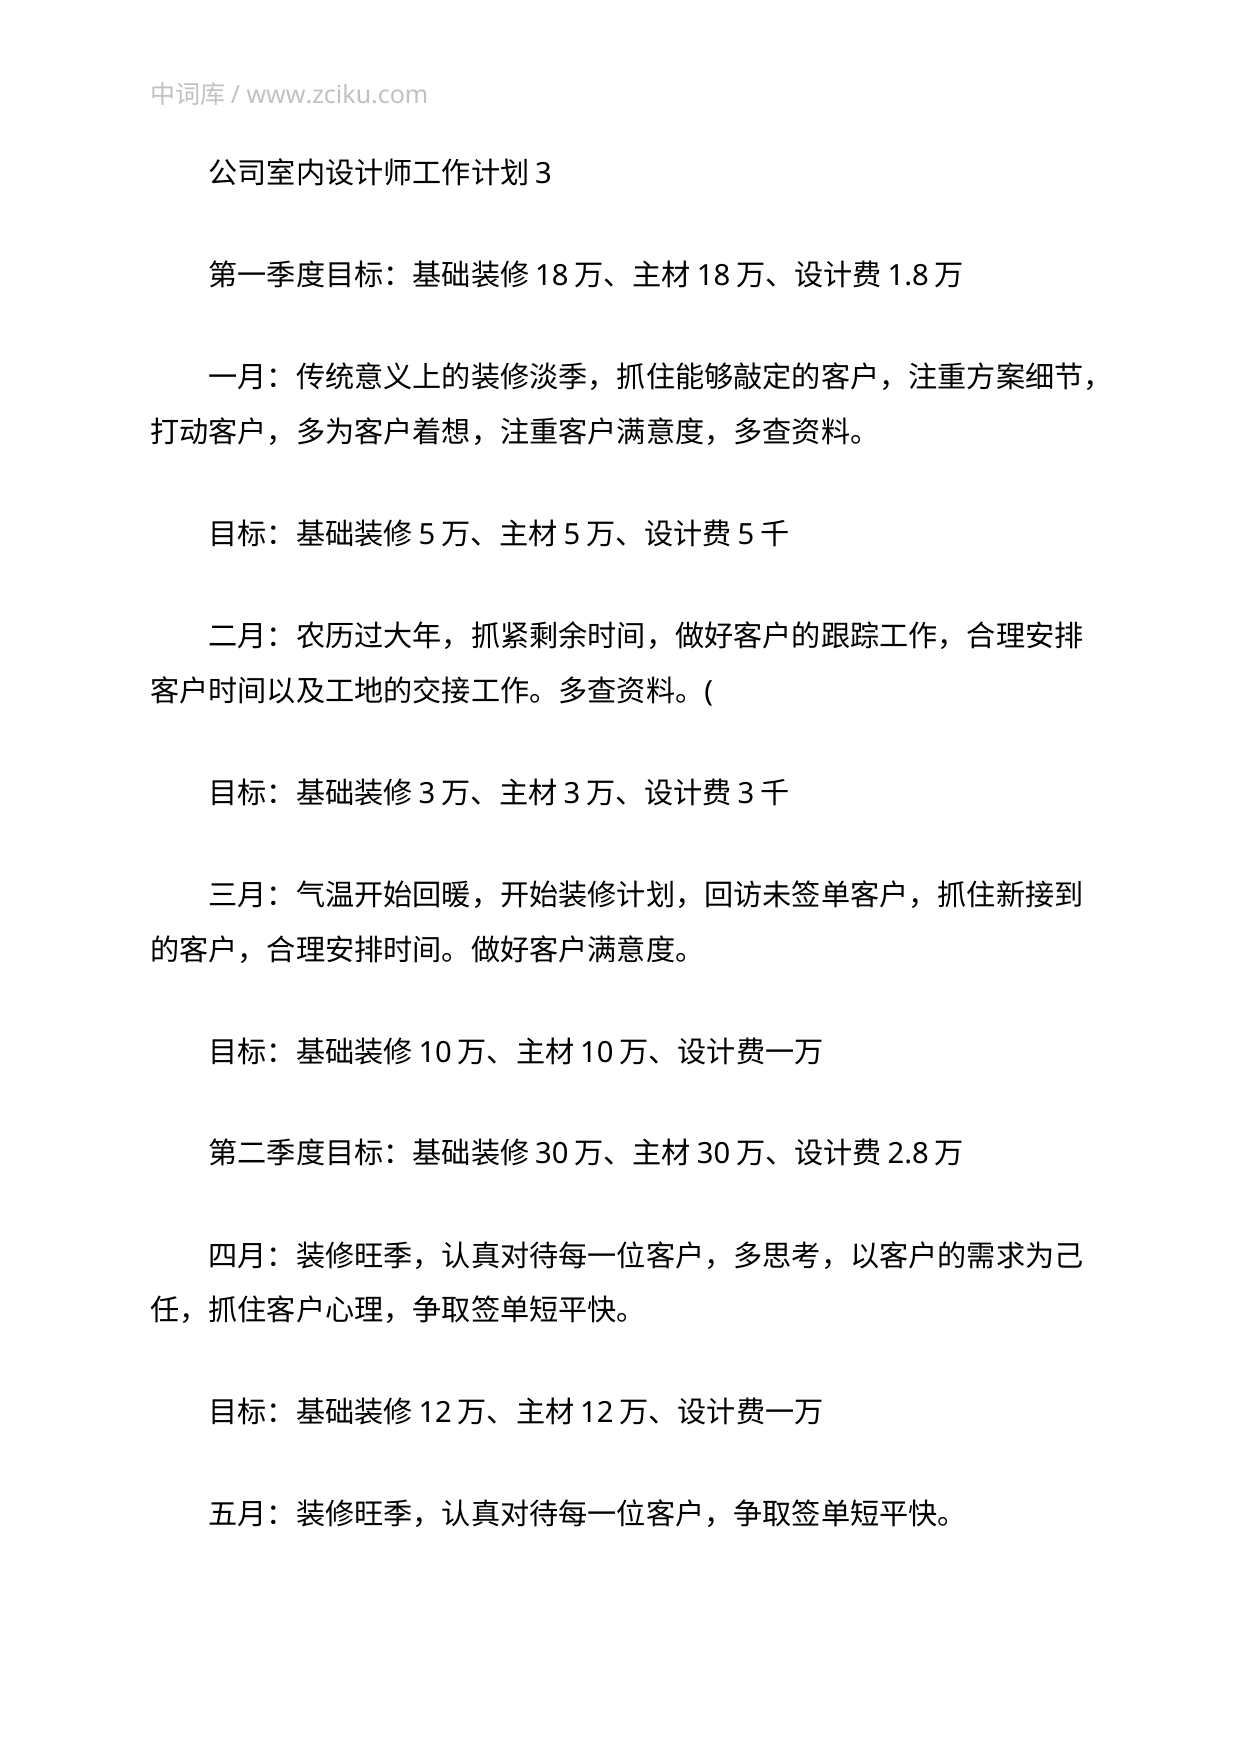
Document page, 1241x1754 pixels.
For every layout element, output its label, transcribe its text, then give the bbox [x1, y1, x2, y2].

text 二月：农历过大年，抓紧剩余时间，做好客户的跟踪工作，合理安排客户时间以及工地的交接工作。多查资料。( [150, 613, 1090, 710]
text 第二季度目标：基础装修30万、主材30万、设计费2.8万 [150, 1130, 1090, 1172]
text 目标：基础装修10万、主材10万、设计费一万 [150, 1028, 1090, 1071]
text 第一季度目标：基础装修18万、主材18万、设计费1.8万 [150, 252, 1090, 294]
text 一月：传统意义上的装修淡季，抓住能够敲定的客户，注重方案细节，打动客户，多为客户着想，注重客户满意度，多查资料。 [150, 354, 1090, 451]
text 三月：气温开始回暖，开始装修计划，回访未签单客户，抓住新接到的客户，合理安排时间。做好客户满意度。 [150, 871, 1090, 969]
text 目标：基础装修5万、主材5万、设计费5千 [150, 511, 1090, 553]
text 目标：基础装修12万、主材12万、设计费一万 [150, 1389, 1090, 1431]
text 公司室内设计师工作计划3 [150, 150, 1090, 192]
text 目标：基础装修3万、主材3万、设计费3千 [150, 769, 1090, 812]
text 五月：装修旺季，认真对待每一位客户，争取签单短平快。 [150, 1491, 1090, 1533]
text 四月：装修旺季，认真对待每一位客户，多思考，以客户的需求为己任，抓住客户心理，争取签单短平快。 [150, 1232, 1090, 1329]
